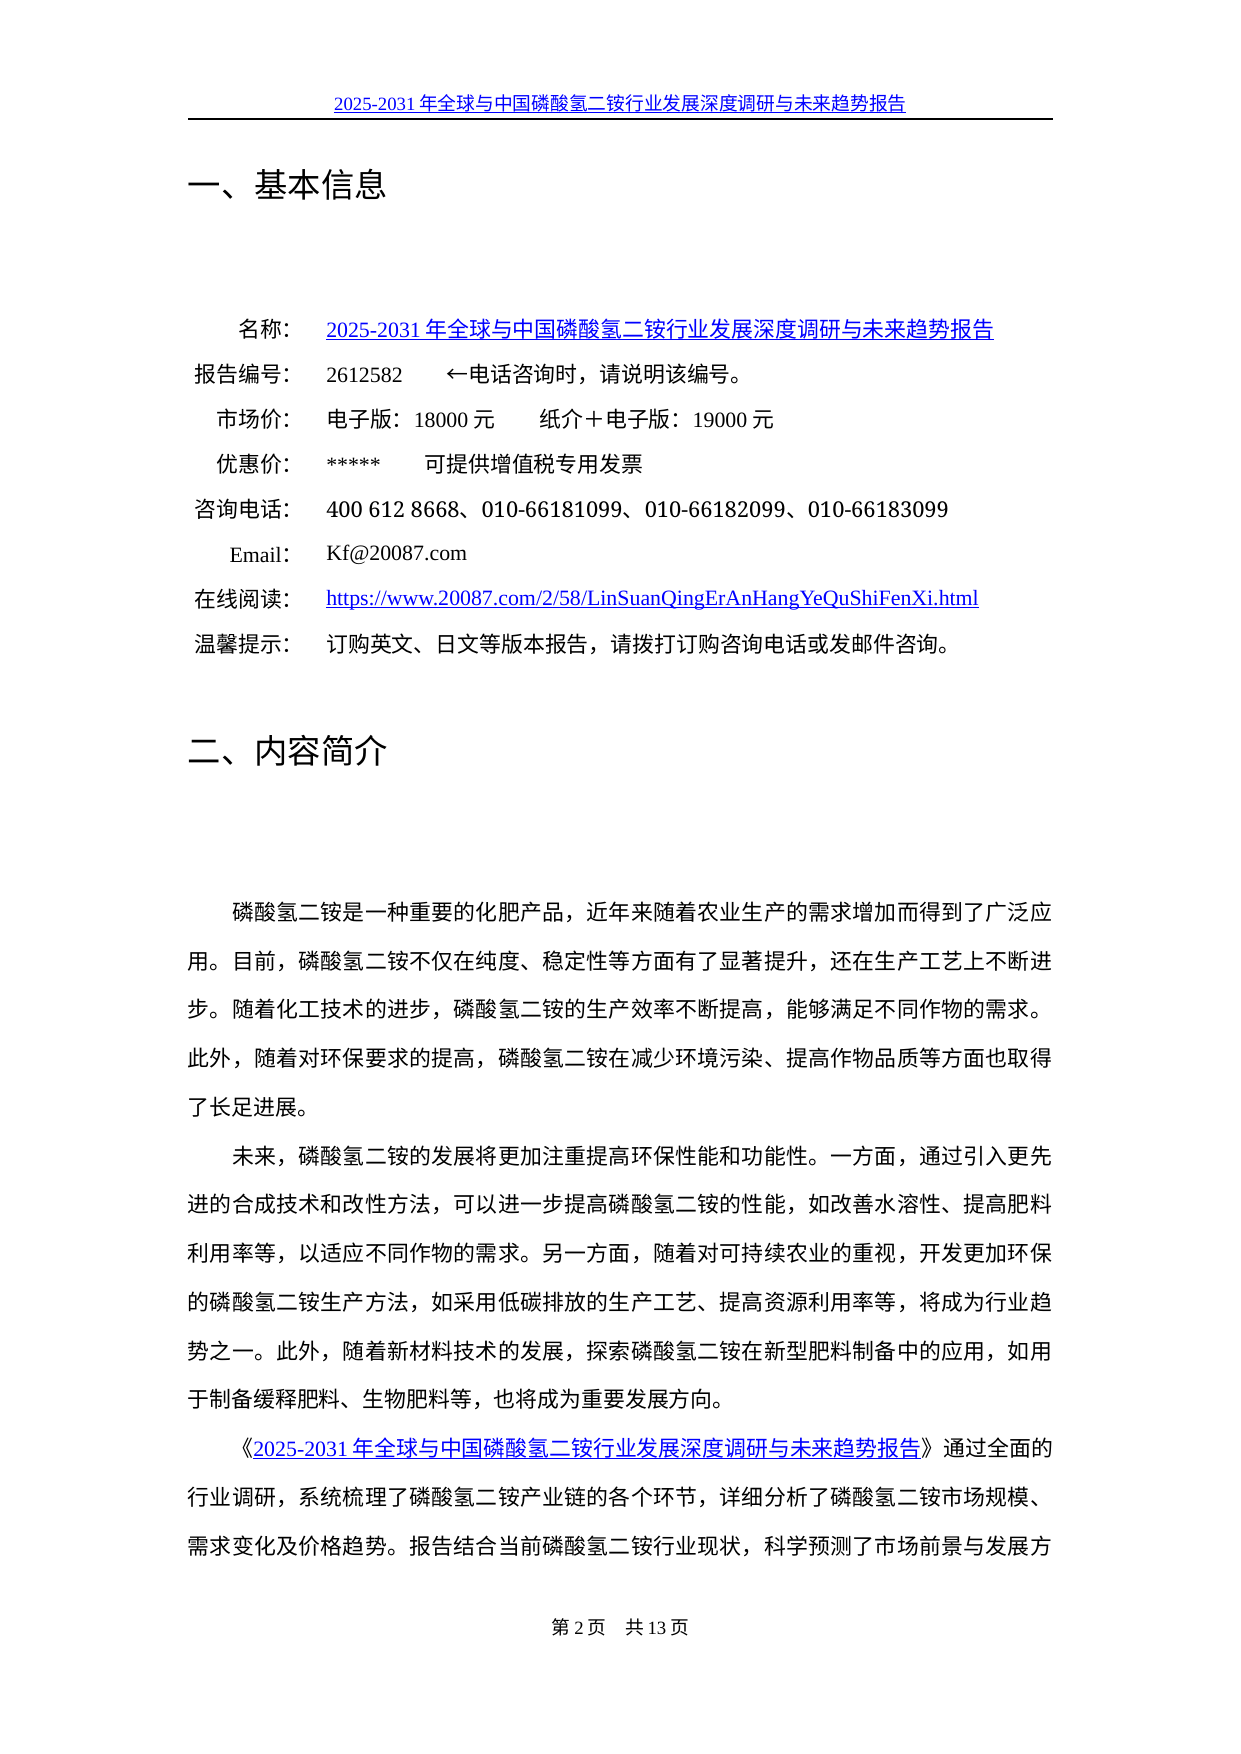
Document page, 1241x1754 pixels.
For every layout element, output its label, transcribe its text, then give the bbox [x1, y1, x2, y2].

table_cell 2612582 ←电话咨询时，请说明该编号。 [315, 357, 1073, 402]
table_cell 温馨提示： [167, 627, 315, 672]
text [187, 894, 1053, 1561]
table_cell ***** 可提供增值税专用发票 [315, 447, 1073, 492]
table_cell 咨询电话： [167, 492, 315, 537]
title 二、内容简介 [187, 717, 1053, 782]
table_cell 市场价： [167, 402, 315, 447]
table_cell 在线阅读： [167, 582, 315, 627]
table_cell 电子版：18000 元 纸介＋电子版：19000 元 [315, 402, 1073, 447]
table_cell 优惠价： [167, 447, 315, 492]
table_cell 400 612 8668、010-66181099、010-66182099、010-66183099 [315, 492, 1073, 537]
table_cell [315, 582, 1073, 627]
table_cell Kf@20087.com [315, 537, 1073, 582]
table_cell Email： [167, 537, 315, 582]
table_cell 订购英文、日文等版本报告，请拨打订购咨询电话或发邮件咨询。 [315, 627, 1073, 672]
title 一、基本信息 [187, 150, 1053, 215]
table_cell 报告编号： [167, 357, 315, 402]
table_header 名称： [167, 312, 315, 357]
table_header 2025-2031年全球与中国磷酸氢二铵行业发展深度调研与未来趋势报告 [315, 312, 1073, 357]
